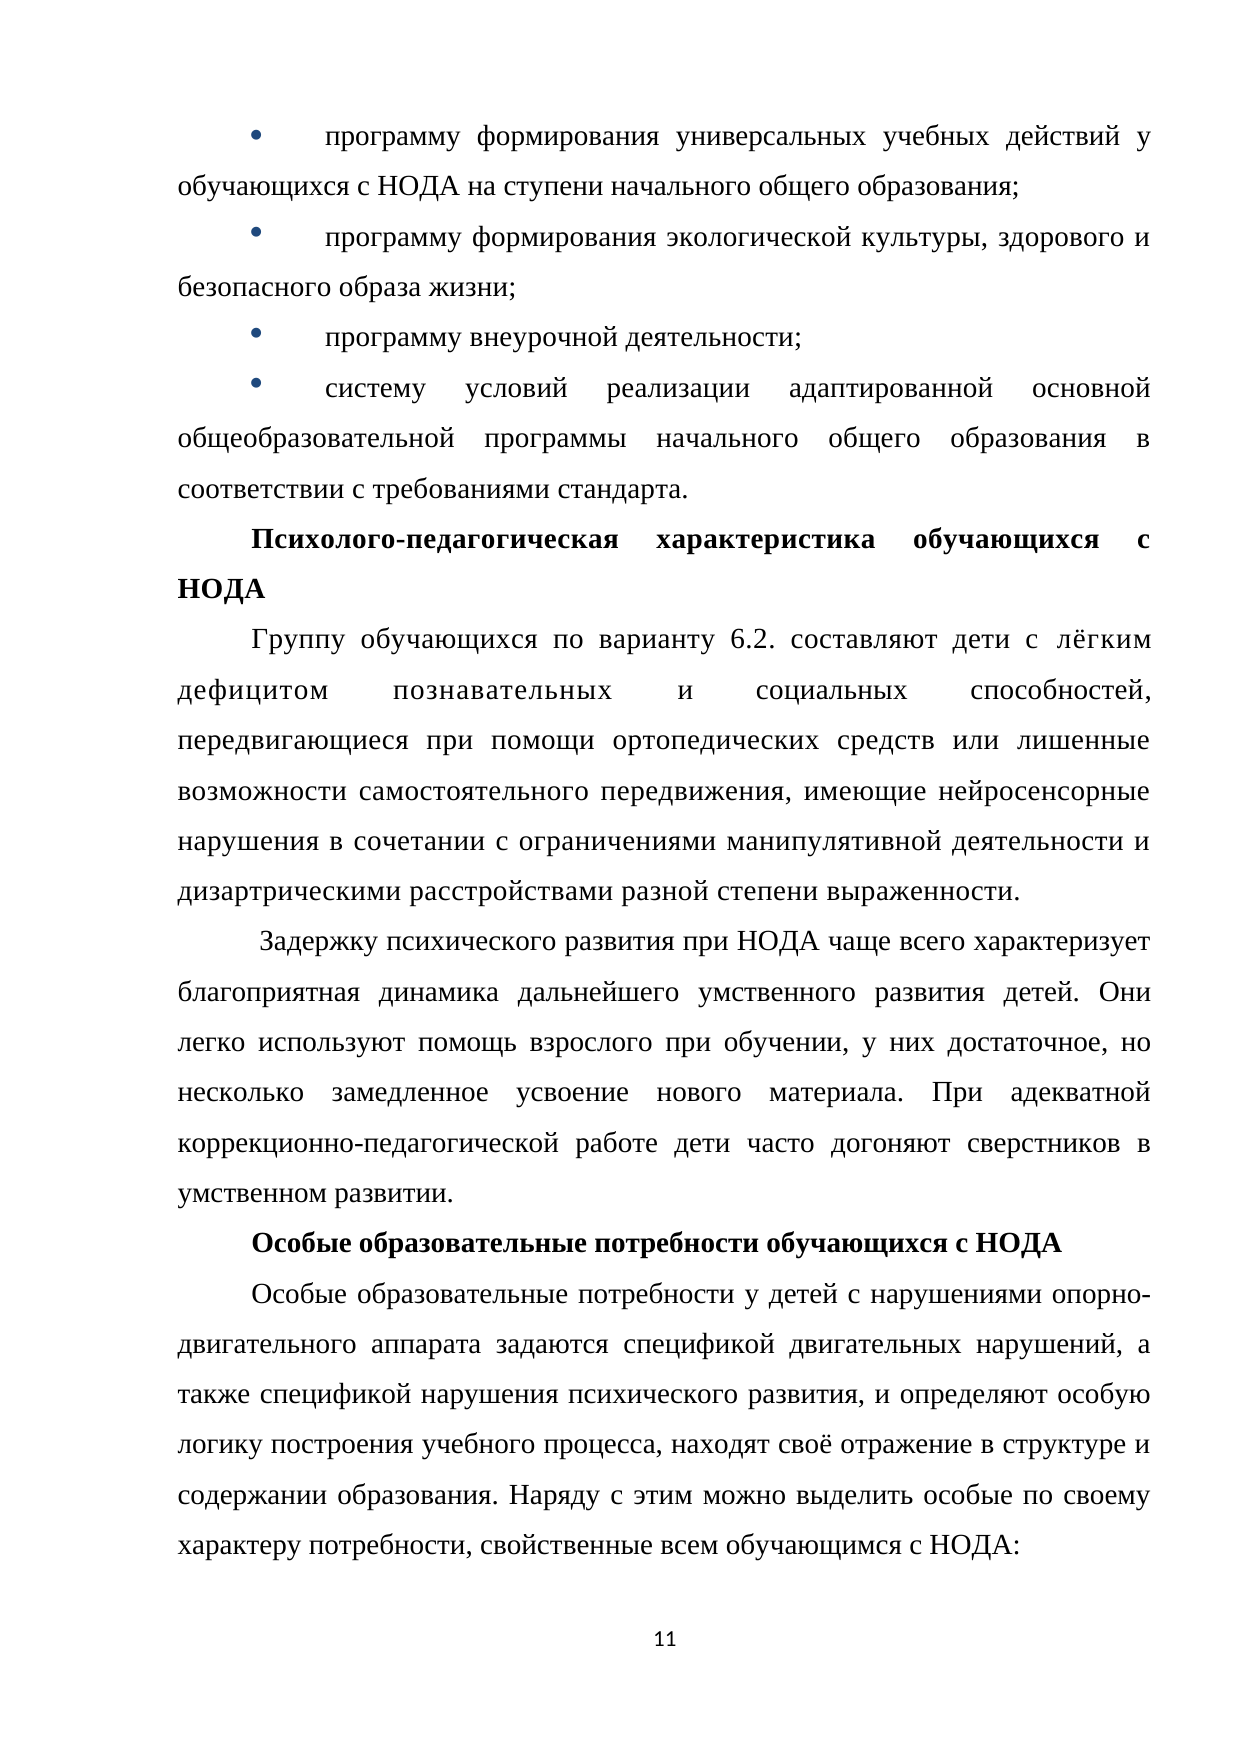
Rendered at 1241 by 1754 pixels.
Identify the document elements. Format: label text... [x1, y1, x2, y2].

list программу формирования экологической культуры, здорового и безопасного образа жизни; [177, 219, 1152, 303]
list систему условий реализации адаптированной основной общеобразовательной программы начального общего образования в соответствии с требованиями стандарта. [177, 370, 1152, 504]
list программу внеурочной деятельности; [177, 319, 1152, 353]
text Задержку психического развития при НОДА чаще всего характеризует благоприятная динамика дальнейшего умственного развития детей. Они легко используют помощь взрослого при обучении, у них достаточное, но несколько замедленное усвоение нового материала. При адекватной коррекционно-педагогической работе дети часто догоняют сверстников в умственном развитии. [177, 923, 1152, 1209]
text Группу обучающихся по варианту 6.2. составляют дети с лёгким дефицитом познавательных и социальных способностей, передвигающиеся при помощи ортопедических средств или лишенные возможности самостоятельного передвижения, имеющие нейросенсорные нарушения в сочетании с ограничениями манипулятивной деятельности и дизартрическими расстройствами разной степени выраженности. [177, 622, 1152, 907]
list программу формирования универсальных учебных действий у обучающихся с НОДА на ступени начального общего образования; [177, 118, 1152, 202]
text Особые образовательные потребности у детей с нарушениями опорно-двигательного аппарата задаются спецификой двигательных нарушений, а также спецификой нарушения психического развития, и определяют особую логику построения учебного процесса, находят своё отражение в структуре и содержании образования. Наряду с этим можно выделить особые по своему характеру потребности, свойственные всем обучающимся с НОДА: [177, 1276, 1152, 1561]
text Психолого-педагогическая характеристика обучающихся с НОДА [177, 521, 1152, 605]
text Особые образовательные потребности обучающихся с НОДА [177, 1225, 1152, 1259]
